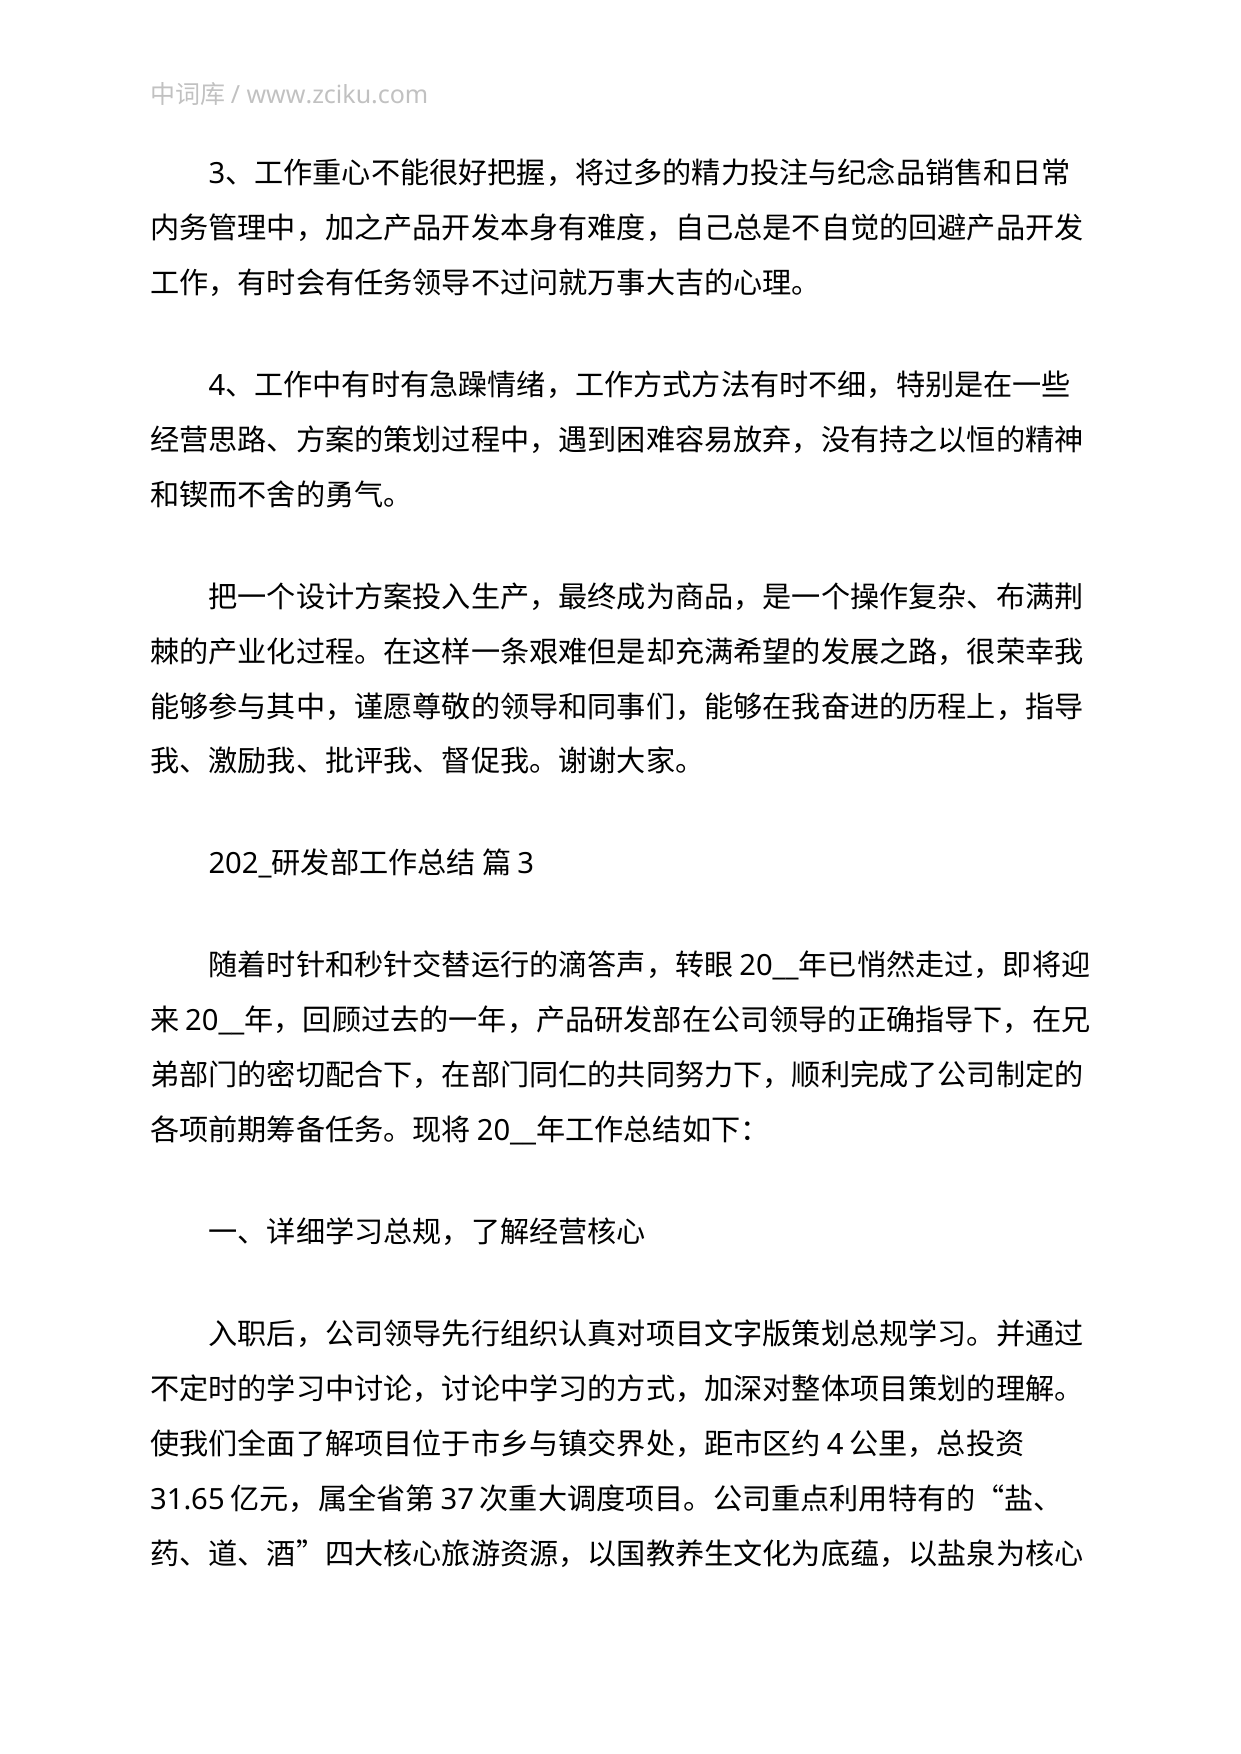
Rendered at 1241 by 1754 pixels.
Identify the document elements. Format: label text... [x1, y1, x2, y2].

text 3、工作重心不能很好把握，将过多的精力投注与纪念品销售和日常内务管理中，加之产品开发本身有难度，自己总是不自觉的回避产品开发工作，有时会有任务领导不过问就万事大吉的心理。 [150, 150, 1090, 302]
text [150, 1310, 1090, 1572]
text 把一个设计方案投入生产，最终成为商品，是一个操作复杂、布满荆棘的产业化过程。在这样一条艰难但是却充满希望的发展之路，很荣幸我能够参与其中，谨愿尊敬的领导和同事们，能够在我奋进的历程上，指导我、激励我、批评我、督促我。谢谢大家。 [150, 573, 1090, 780]
text 随着时针和秒针交替运行的滴答声，转眼20__年已悄然走过，即将迎来20__年，回顾过去的一年，产品研发部在公司领导的正确指导下，在兄弟部门的密切配合下，在部门同仁的共同努力下，顺利完成了公司制定的各项前期筹备任务。现将20__年工作总结如下： [150, 942, 1090, 1149]
text 4、工作中有时有急躁情绪，工作方式方法有时不细，特别是在一些经营思路、方案的策划过程中，遇到困难容易放弃，没有持之以恒的精神和锲而不舍的勇气。 [150, 362, 1090, 514]
text 202_研发部工作总结 篇3 [150, 840, 1090, 882]
text 一、详细学习总规，了解经营核心 [150, 1209, 1090, 1251]
